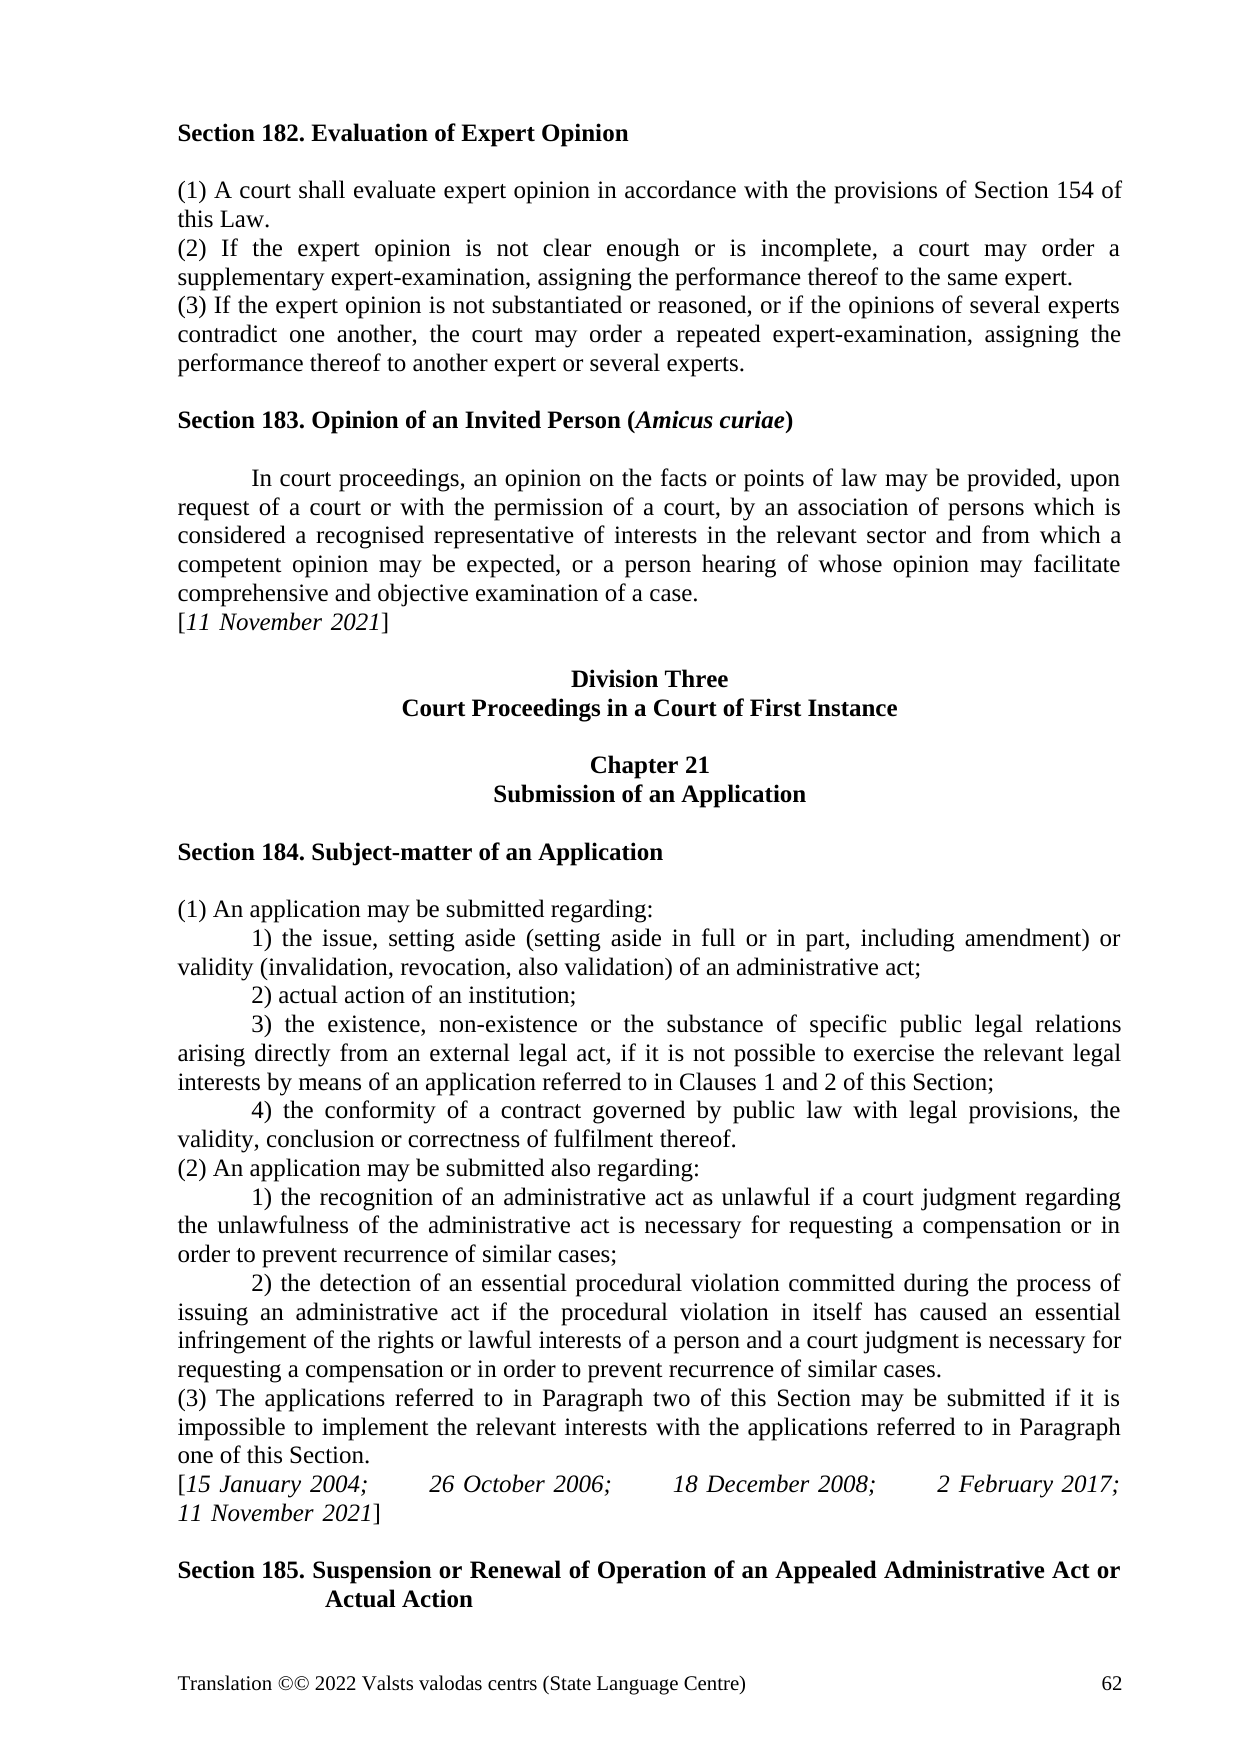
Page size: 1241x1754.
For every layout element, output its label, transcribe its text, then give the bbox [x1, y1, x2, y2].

text [15 January 2004; 26 October 2006; 18 December 2008; 2 February 2017; 11 November 2021] [177, 1469, 1122, 1527]
text 1) the recognition of an administrative act as unlawful if a court judgment regarding the unlawfulness of the administrative act is necessary for requesting a compensation or in order to prevent recurrence of similar cases; [177, 1182, 1122, 1268]
text (3) The applications referred to in Paragraph two of this Section may be submitted if it is impossible to implement the relevant interests with the applications referred to in Paragraph one of this Section. [177, 1383, 1122, 1469]
text (1) An application may be submitted regarding: [177, 894, 1122, 923]
text 2) actual action of an institution; [177, 981, 1122, 1009]
text 1) the issue, setting aside (setting aside in full or in part, including amendment) or validity (invalidation, revocation, also validation) of an administrative act; [177, 923, 1122, 981]
text 3) the existence, non-existence or the substance of specific public legal relations arising directly from an external legal act, if it is not possible to exercise the relevant legal interests by means of an application referred to in Clauses 1 and 2 of this Section; [177, 1009, 1122, 1096]
text Court Proceedings in a Court of First Instance [177, 693, 1122, 722]
text (2) An application may be submitted also regarding: [177, 1153, 1122, 1182]
text Division Three [177, 664, 1122, 693]
text Submission of an Application [177, 779, 1122, 808]
text (1) A court shall evaluate expert opinion in accordance with the provisions of Section 154 of this Law. [177, 176, 1122, 233]
text (3) If the expert opinion is not substantiated or reasoned, or if the opinions of several experts contradict one another, the court may order a repeated expert-examination, assigning the performance thereof to another expert or several experts. [177, 291, 1122, 377]
text Section 184. Subject-matter of an Application [177, 837, 1122, 866]
text Section 182. Evaluation of Expert Opinion [177, 118, 1122, 147]
text Chapter 21 [177, 751, 1122, 779]
text 2) the detection of an essential procedural violation committed during the process of issuing an administrative act if the procedural violation in itself has caused an essential infringement of the rights or lawful interests of a person and a court judgment is necessary for requesting a compensation or in order to prevent recurrence of similar cases. [177, 1268, 1122, 1383]
text (2) If the expert opinion is not clear enough or is incomplete, a court may order a supplementary expert-examination, assigning the performance thereof to the same expert. [177, 233, 1122, 291]
text Section 185. Suspension or Renewal of Operation of an Appealed Administrative Act or Actual Action [177, 1556, 1122, 1613]
text Section 183. Opinion of an Invited Person (Amicus curiae) [177, 406, 1122, 434]
text [11 November 2021] [177, 607, 1122, 636]
text 4) the conformity of a contract governed by public law with legal provisions, the validity, conclusion or correctness of fulfilment thereof. [177, 1096, 1122, 1153]
text In court proceedings, an opinion on the facts or points of law may be provided, upon request of a court or with the permission of a court, by an association of persons which is considered a recognised representative of interests in the relevant sector and from which a competent opinion may be expected, or a person hearing of whose opinion may facilitate comprehensive and objective examination of a case. [177, 463, 1122, 607]
